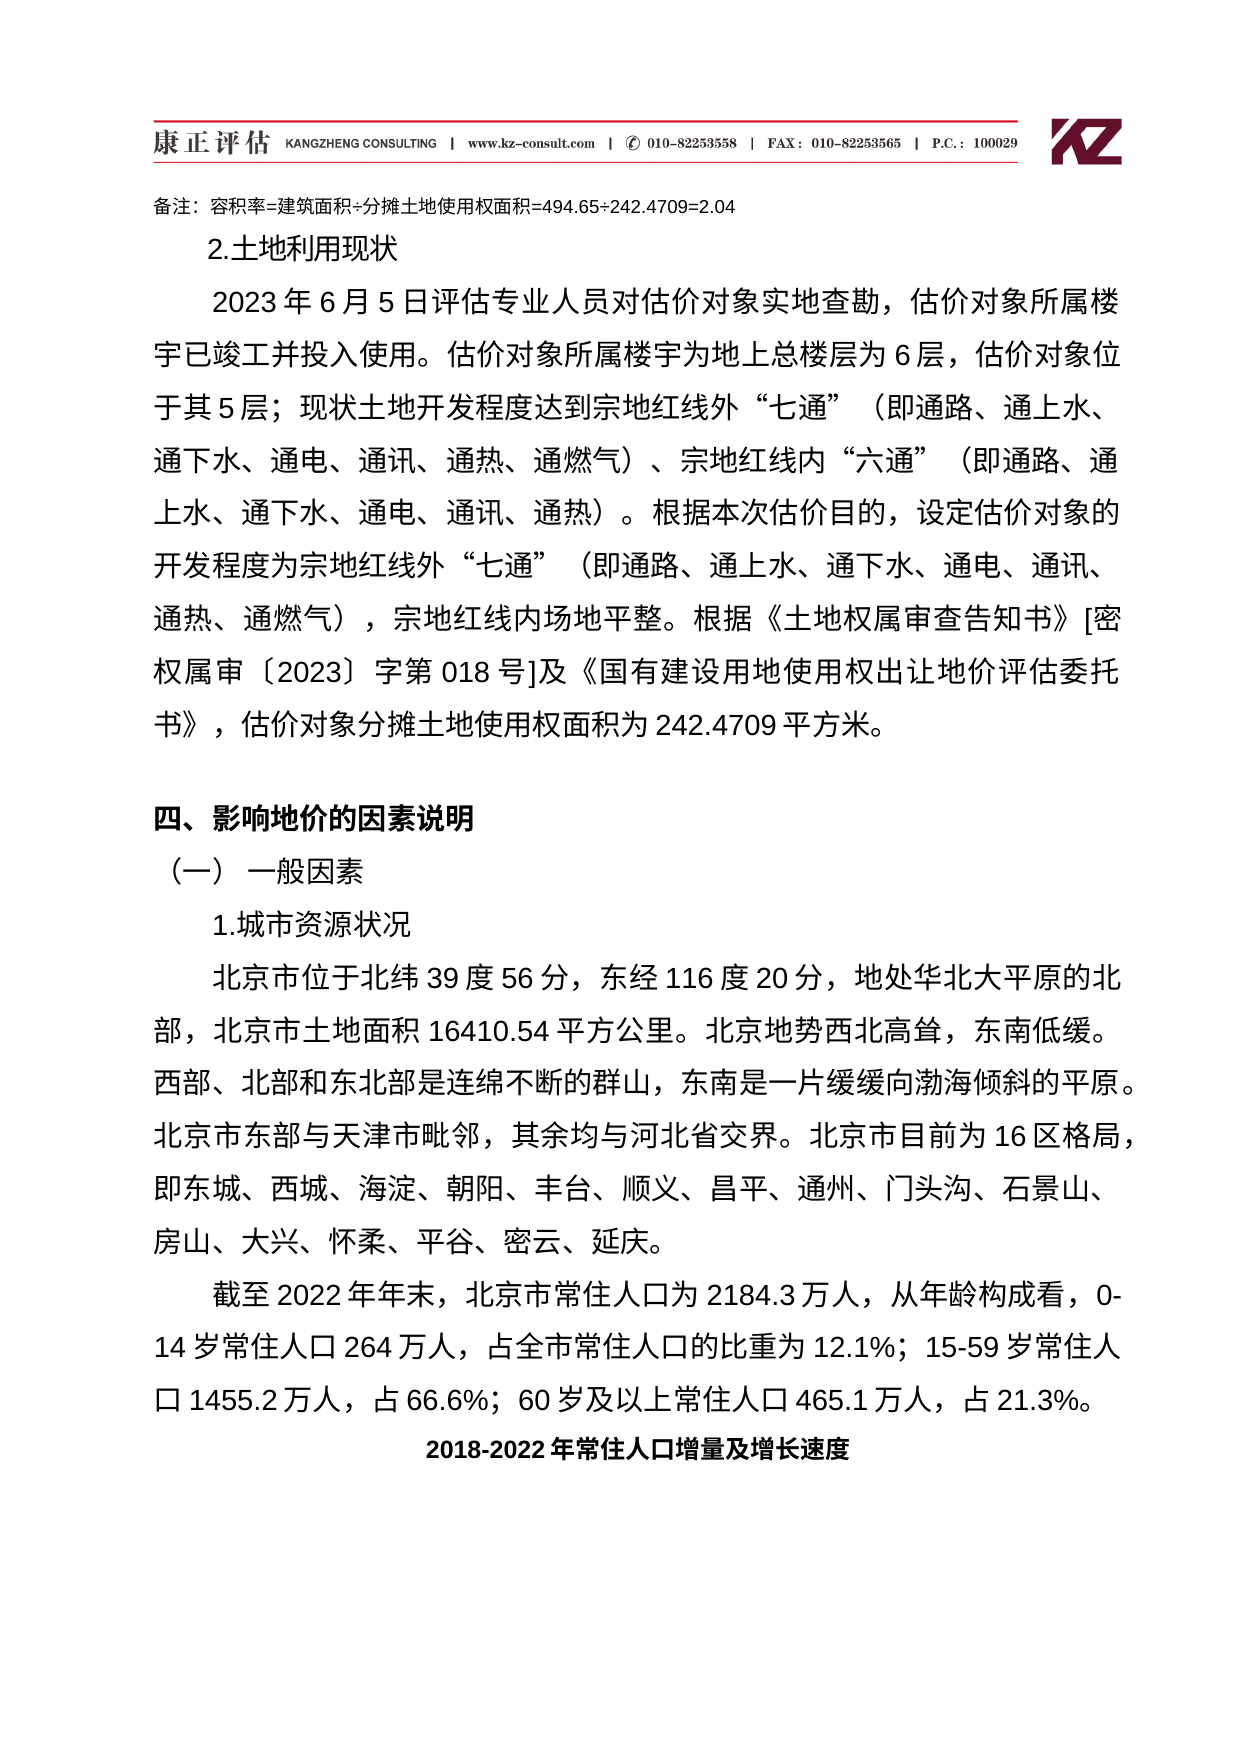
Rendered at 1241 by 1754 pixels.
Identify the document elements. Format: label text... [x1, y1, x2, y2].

text 2018-2022年常住人口增量及增长速度 [153, 1430, 1122, 1466]
text （一） 一般因素 [153, 849, 1122, 891]
text 1.城市资源状况 [153, 902, 1101, 944]
text 2.土地利用现状 [153, 226, 1122, 268]
text 2023年6月5日评估专业人员对估价对象实地查勘，估价对象所属楼宇已竣工并投入使用。估价对象所属楼宇为地上总楼层为6层，估价对象位于其5层；现状土地开发程度达到宗地红线外“七通”（即通路、通上水、通下水、通电、通讯、通热、通燃气）、宗地红线内“六通”（即通路、通上水、通下水、通电、通讯、通热）。根据本次估价目的，设定估价对象的开发程度为宗地红线外“七通”（即通路、通上水、通下水、通电、通讯、通热、通燃气），宗地红线内场地平整。根据《土地权属审查告知书》[密权属审〔2023〕字第018号]及《国有建设用地使用权出让地价评估委托书》，估价对象分摊土地使用权面积为242.4709平方米。 [153, 279, 1122, 743]
picture [153, 118, 1122, 165]
text 四、影响地价的因素说明 [153, 796, 1122, 838]
text 截至2022年年末，北京市常住人口为2184.3万人，从年龄构成看，0-14岁常住人口264万人，占全市常住人口的比重为12.1%；15-59岁常住人口1455.2万人，占66.6%；60岁及以上常住人口465.1万人，占21.3%。 [153, 1271, 1122, 1419]
text 北京市位于北纬39度56分，东经116度20分，地处华北大平原的北部，北京市土地面积16410.54平方公里。北京地势西北高耸，东南低缓。西部、北部和东北部是连绵不断的群山，东南是一片缓缓向渤海倾斜的平原。北京市东部与天津市毗邻，其余均与河北省交界。北京市目前为16区格局，即东城、西城、海淀、朝阳、丰台、顺义、昌平、通州、门头沟、石景山、房山、大兴、怀柔、平谷、密云、延庆。 [153, 954, 1122, 1261]
text 备注：容积率=建筑面积÷分摊土地使用权面积=494.65÷242.4709=2.04 [153, 192, 1122, 219]
